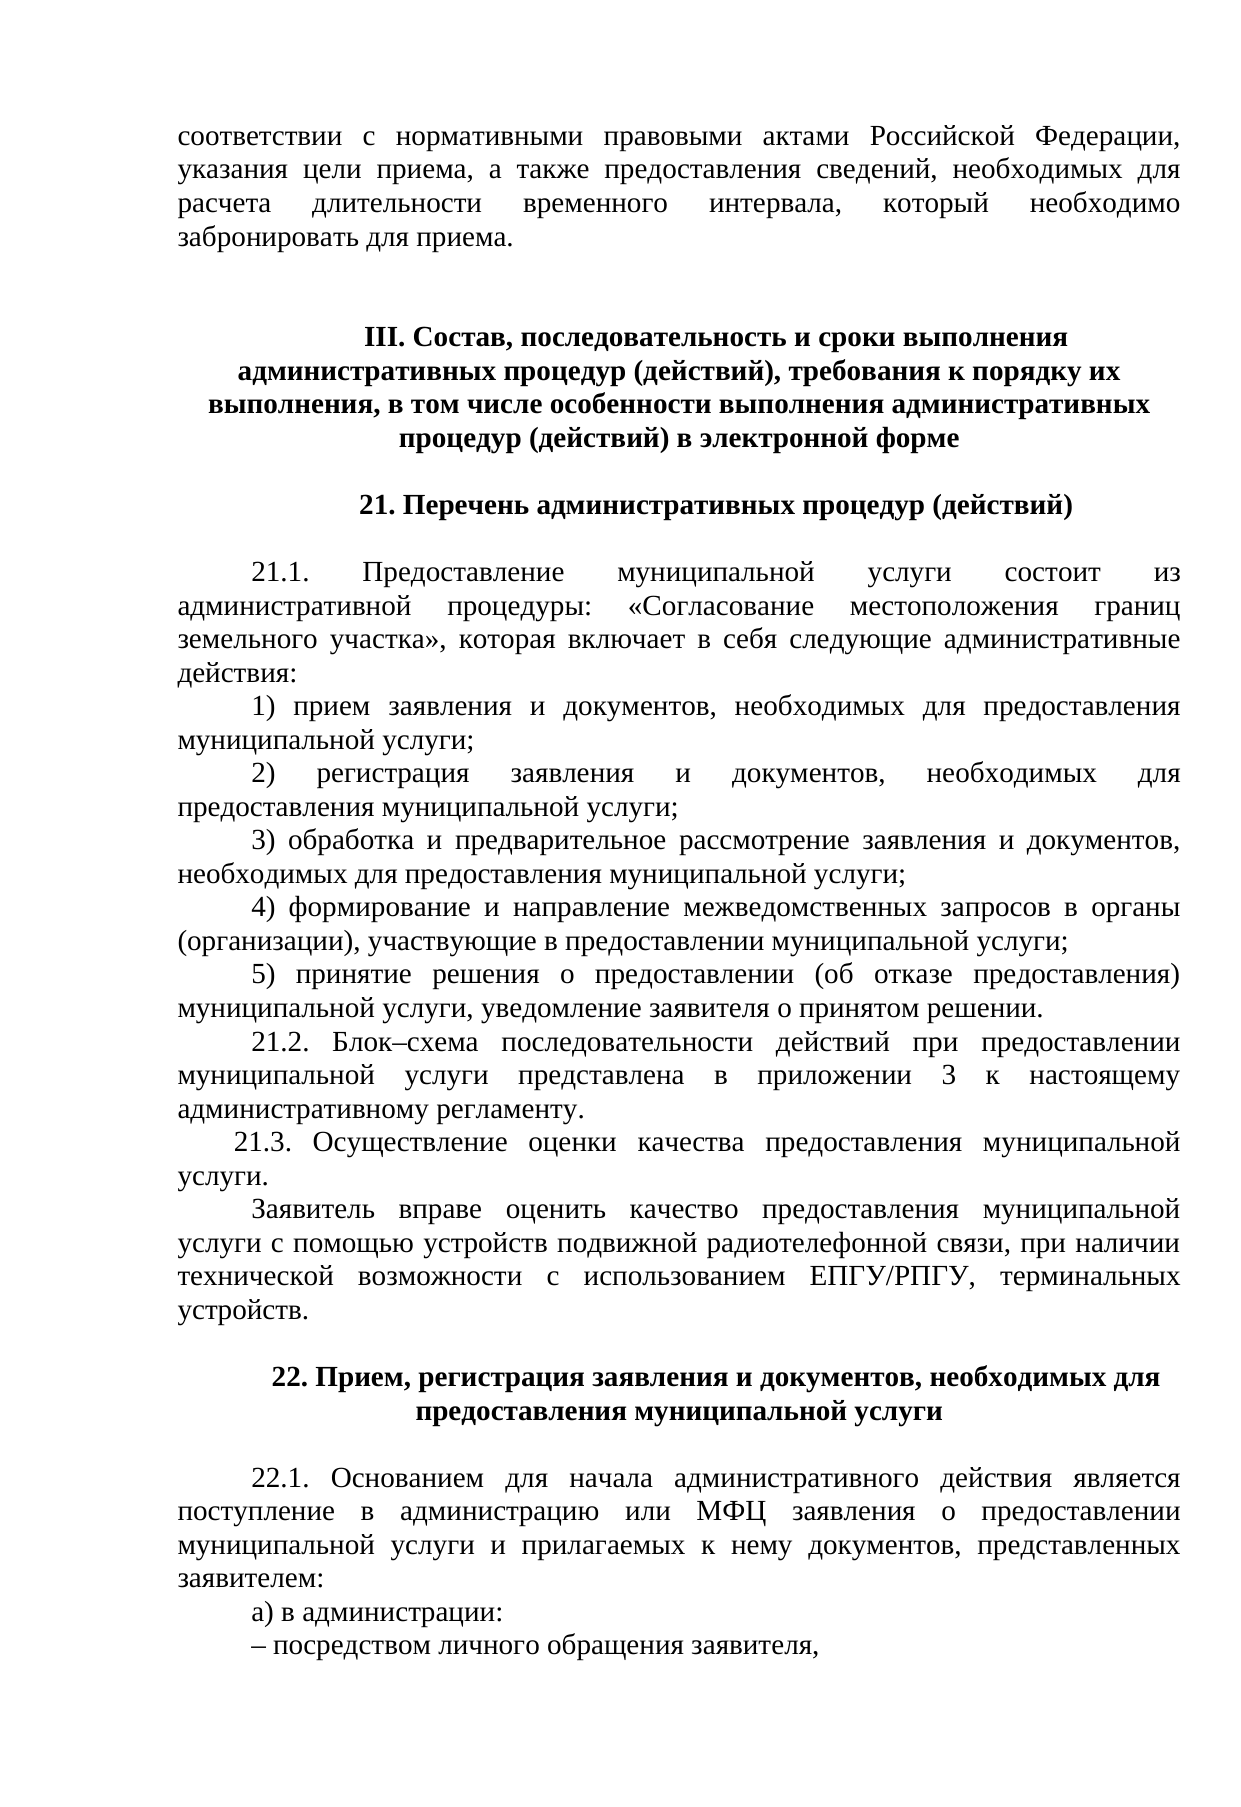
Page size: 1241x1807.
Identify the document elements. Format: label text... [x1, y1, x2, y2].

text 22.1. Основанием для начала административного действия является поступление в администрацию или МФЦ заявления о предоставлении муниципальной услуги и прилагаемых к нему документов, представленных заявителем: [177, 1460, 1181, 1594]
text Заявитель вправе оценить качество предоставления муниципальной услуги с помощью устройств подвижной радиотелефонной связи, при наличии технической возможности с использованием ЕПГУ/РПГУ, терминальных устройств. [177, 1191, 1181, 1326]
text 21.2. Блок–схема последовательности действий при предоставлении муниципальной услуги представлена в приложении 3 к настоящему административному регламенту. [177, 1024, 1181, 1124]
text 4) формирование и направление межведомственных запросов в органы (организации), участвующие в предоставлении муниципальной услуги; [177, 889, 1181, 957]
text 22. Прием, регистрация заявления и документов, необходимых для предоставления муниципальной услуги [177, 1359, 1181, 1426]
text 1) прием заявления и документов, необходимых для предоставления муниципальной услуги; [177, 688, 1181, 755]
text 21. Перечень административных процедур (действий) [177, 487, 1181, 521]
text а) в администрации: [177, 1594, 1181, 1627]
text 21.1. Предоставление муниципальной услуги состоит из административной процедуры: «Согласование местоположения границ земельного участка», которая включает в себя следующие административные действия: [177, 554, 1181, 688]
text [177, 118, 1181, 252]
text 5) принятие решения о предоставлении (об отказе предоставления) муниципальной услуги, уведомление заявителя о принятом решении. [177, 957, 1181, 1024]
text 3) обработка и предварительное рассмотрение заявления и документов, необходимых для предоставления муниципальной услуги; [177, 822, 1181, 889]
text 21.3. Осуществление оценки качества предоставления муниципальной услуги. [177, 1124, 1181, 1191]
text 2) регистрация заявления и документов, необходимых для предоставления муниципальной услуги; [177, 755, 1181, 822]
text III. Состав, последовательность и сроки выполнения административных процедур (действий), требования к порядку их выполнения, в том числе особенности выполнения административных процедур (действий) в электронной форме [177, 319, 1181, 453]
text – посредством личного обращения заявителя, [177, 1627, 1181, 1661]
